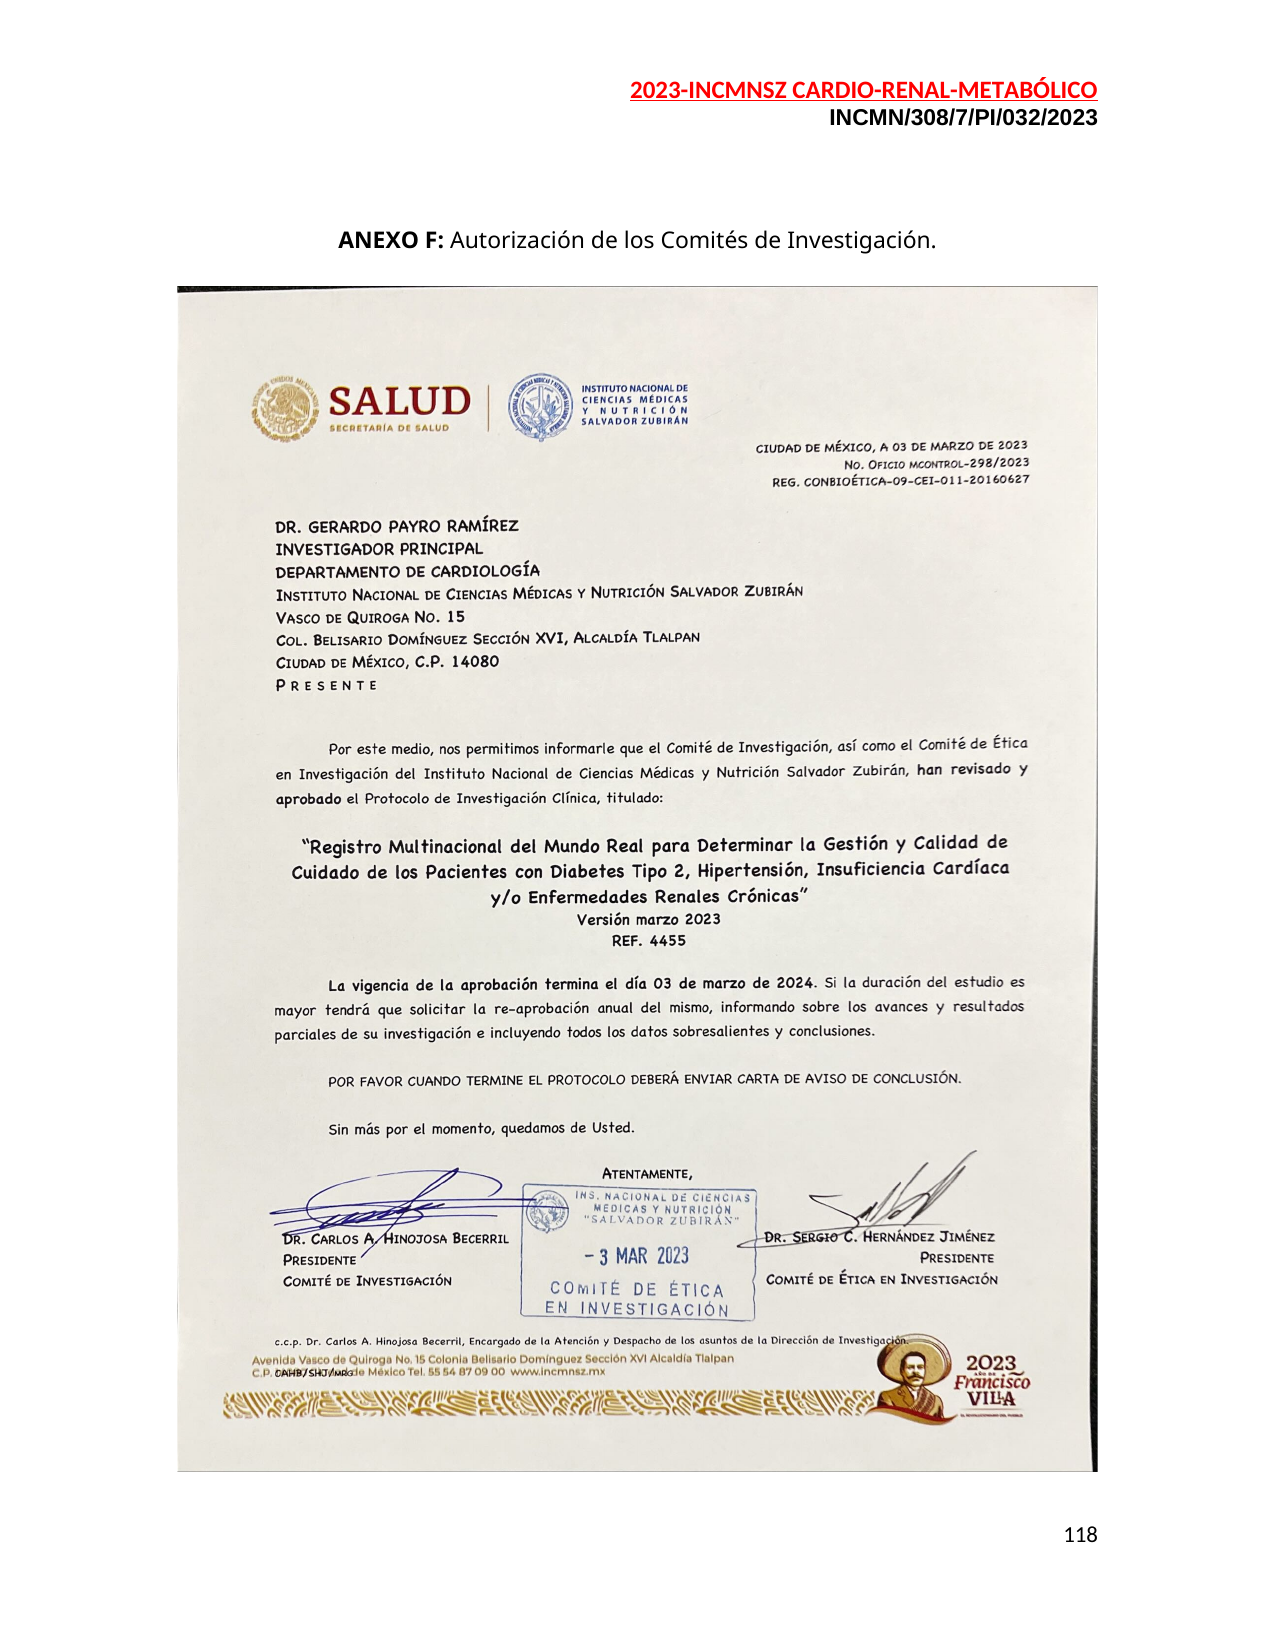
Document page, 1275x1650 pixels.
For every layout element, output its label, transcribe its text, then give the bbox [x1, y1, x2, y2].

text ANEXO F: Autorización de los Comités de Investigación. [177, 224, 1098, 255]
picture [177, 286, 1098, 1472]
